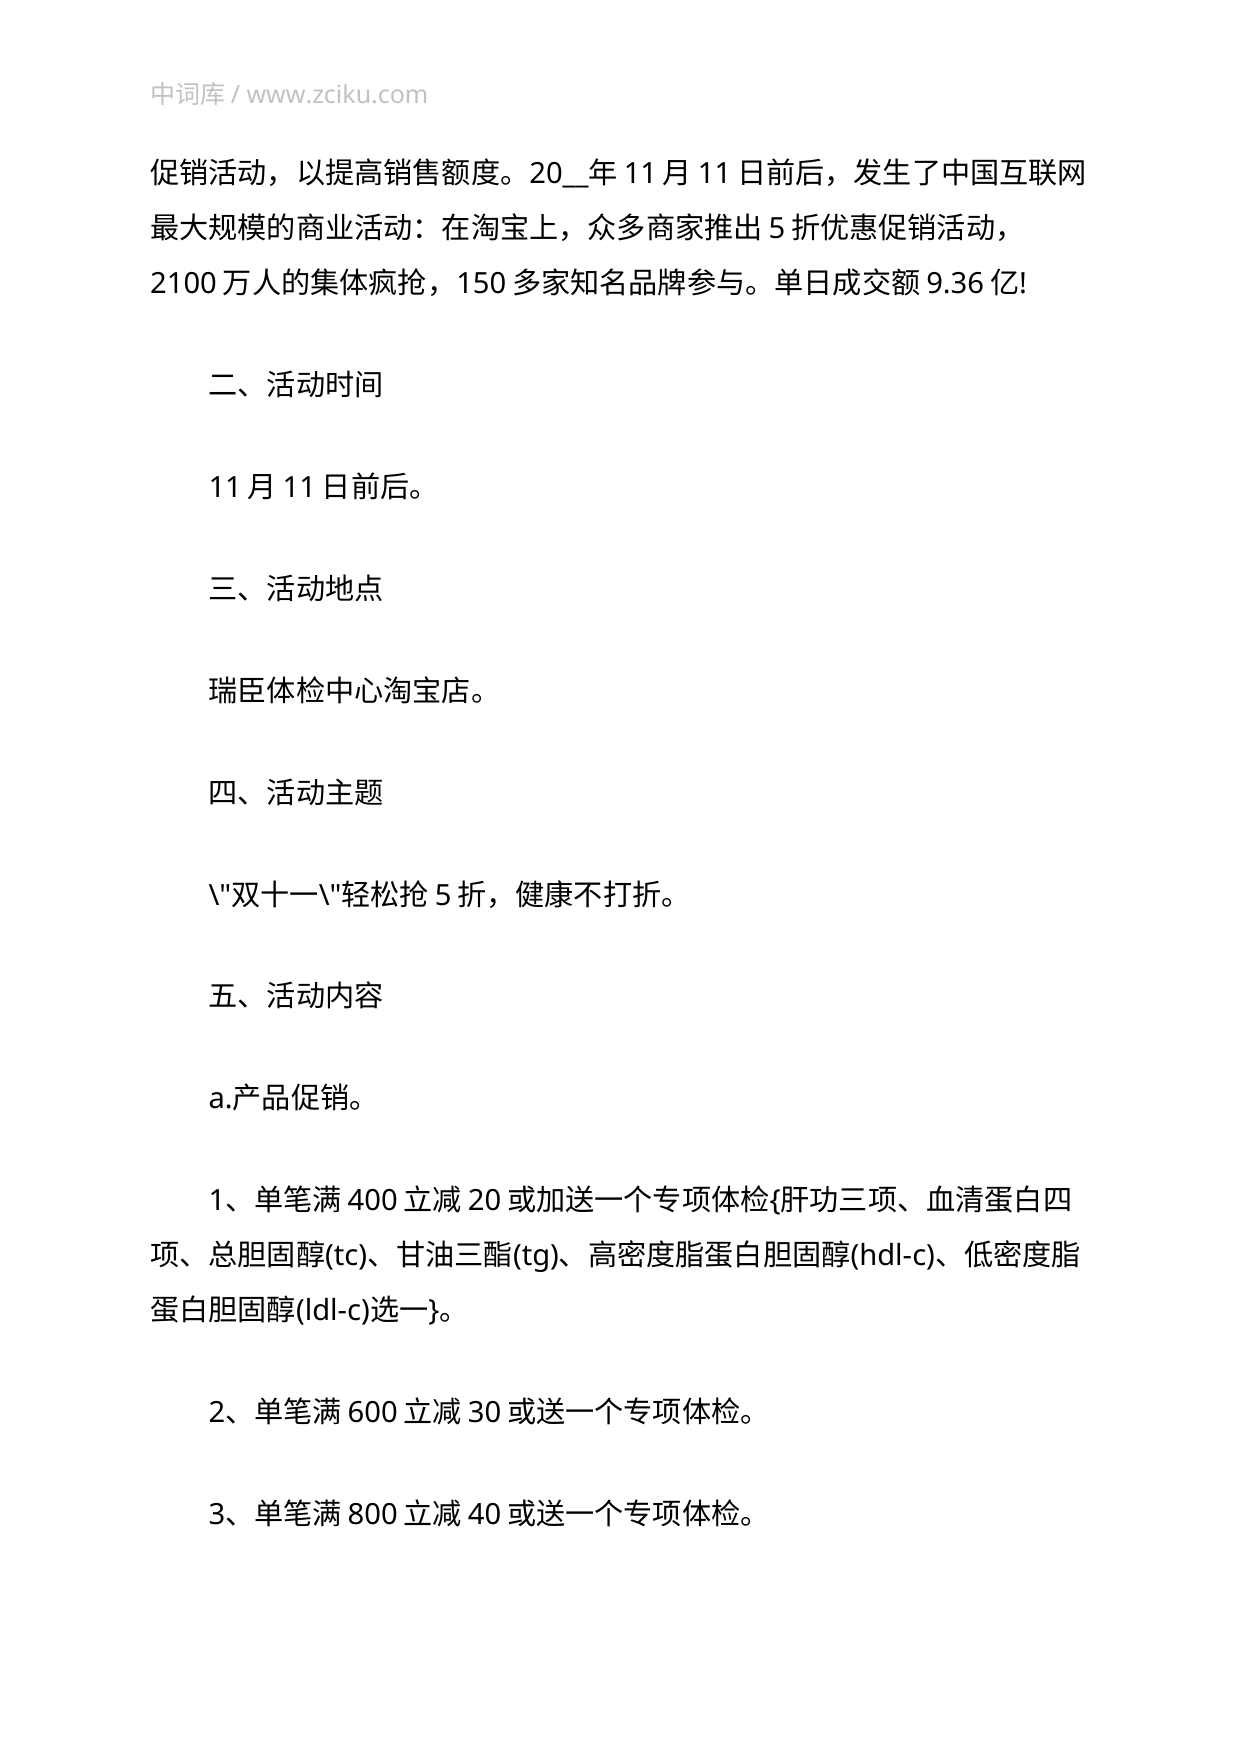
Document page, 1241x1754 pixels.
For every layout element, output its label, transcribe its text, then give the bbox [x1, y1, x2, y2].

text a.产品促销。 [150, 1075, 1090, 1117]
text 三、活动地点 [150, 566, 1090, 608]
text \"双十一\"轻松抢5折，健康不打折。 [150, 871, 1090, 913]
text 五、活动内容 [150, 973, 1090, 1015]
text 四、活动主题 [150, 769, 1090, 812]
text 瑞臣体检中心淘宝店。 [150, 667, 1090, 710]
text 2、单笔满600立减30或送一个专项体检。 [150, 1389, 1090, 1431]
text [150, 150, 1090, 302]
text 二、活动时间 [150, 362, 1090, 404]
text 1、单笔满400立减20或加送一个专项体检{肝功三项、血清蛋白四项、总胆固醇(tc)、甘油三酯(tg)、高密度脂蛋白胆固醇(hdl-c)、低密度脂蛋白胆固醇(ldl-c)选一}。 [150, 1177, 1090, 1329]
text 3、单笔满800立减40或送一个专项体检。 [150, 1491, 1090, 1533]
text 11月11日前后。 [150, 464, 1090, 506]
